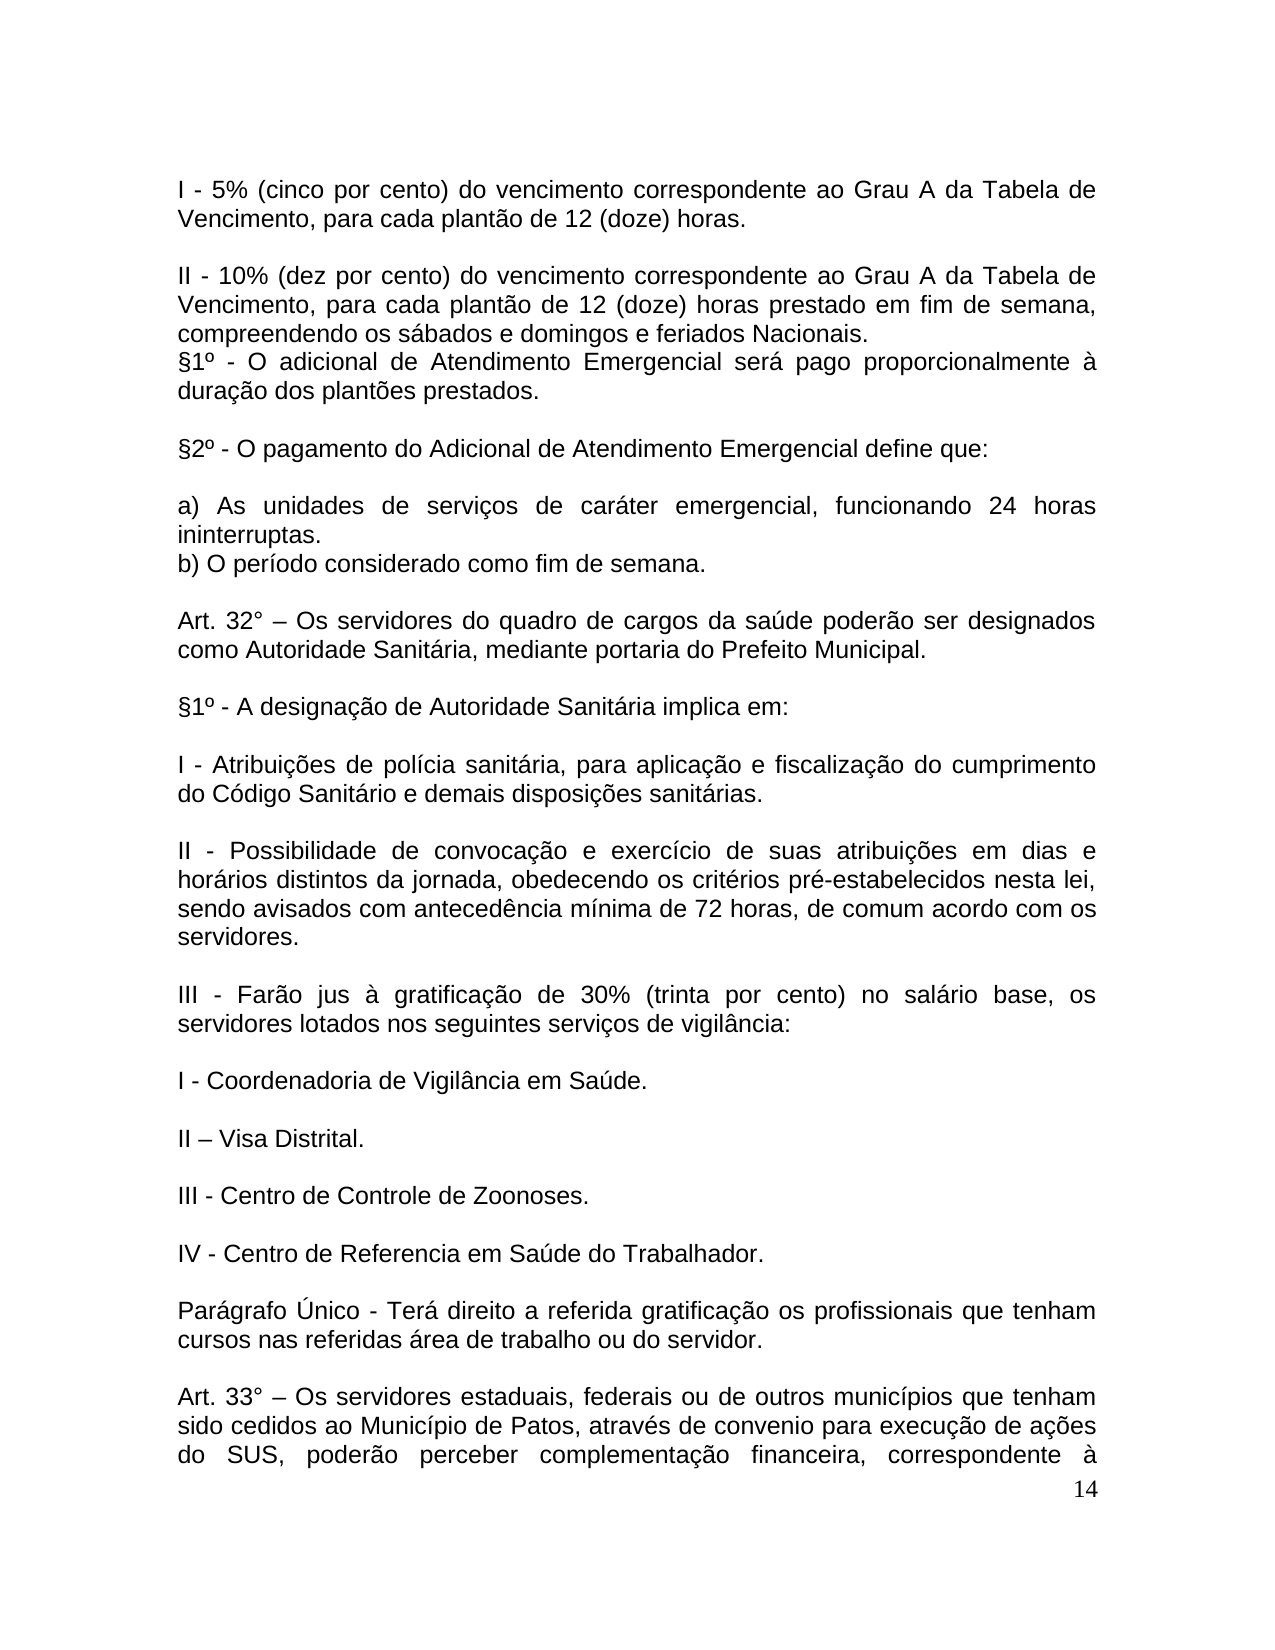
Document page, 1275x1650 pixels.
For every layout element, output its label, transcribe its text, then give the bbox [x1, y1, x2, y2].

text I - Atribuições de polícia sanitária, para aplicação e fiscalização do cumprimento do Código Sanitário e demais disposições sanitárias. [177, 750, 1098, 807]
text I - 5% (cinco por cento) do vencimento correspondente ao Grau A da Tabela de Vencimento, para cada plantão de 12 (doze) horas. [177, 175, 1098, 232]
text II - 10% (dez por cento) do vencimento correspondente ao Grau A da Tabela de Vencimento, para cada plantão de 12 (doze) horas prestado em fim de semana, compreendendo os sábados e domingos e feriados Nacionais. [177, 261, 1098, 347]
text a) As unidades de serviços de caráter emergencial, funcionando 24 horas ininterruptas. [177, 491, 1098, 549]
text II – Visa Distrital. [177, 1124, 1098, 1152]
text Art. 32° – Os servidores do quadro de cargos da saúde poderão ser designados como Autoridade Sanitária, mediante portaria do Prefeito Municipal. [177, 606, 1098, 664]
text §1º - A designação de Autoridade Sanitária implica em: [177, 692, 1098, 721]
text I - Coordenadoria de Vigilância em Saúde. [177, 1066, 1098, 1095]
text III - Centro de Controle de Zoonoses. [177, 1181, 1098, 1210]
text III - Farão jus à gratificação de 30% (trinta por cento) no salário base, os servidores lotados nos seguintes serviços de vigilância: [177, 980, 1098, 1037]
text §2º - O pagamento do Adicional de Atendimento Emergencial define que: [177, 434, 1098, 462]
text IV - Centro de Referencia em Saúde do Trabalhador. [177, 1239, 1098, 1267]
text II - Possibilidade de convocação e exercício de suas atribuições em dias e horários distintos da jornada, obedecendo os critérios pré-estabelecidos nesta lei, sendo avisados com antecedência mínima de 72 horas, de comum acordo com os servidores. [177, 836, 1098, 951]
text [177, 1382, 1098, 1469]
text b) O período considerado como fim de semana. [177, 549, 1098, 577]
text Parágrafo Único - Terá direito a referida gratificação os profissionais que tenham cursos nas referidas área de trabalho ou do servidor. [177, 1296, 1098, 1354]
text §1º - O adicional de Atendimento Emergencial será pago proporcionalmente à duração dos plantões prestados. [177, 347, 1098, 405]
